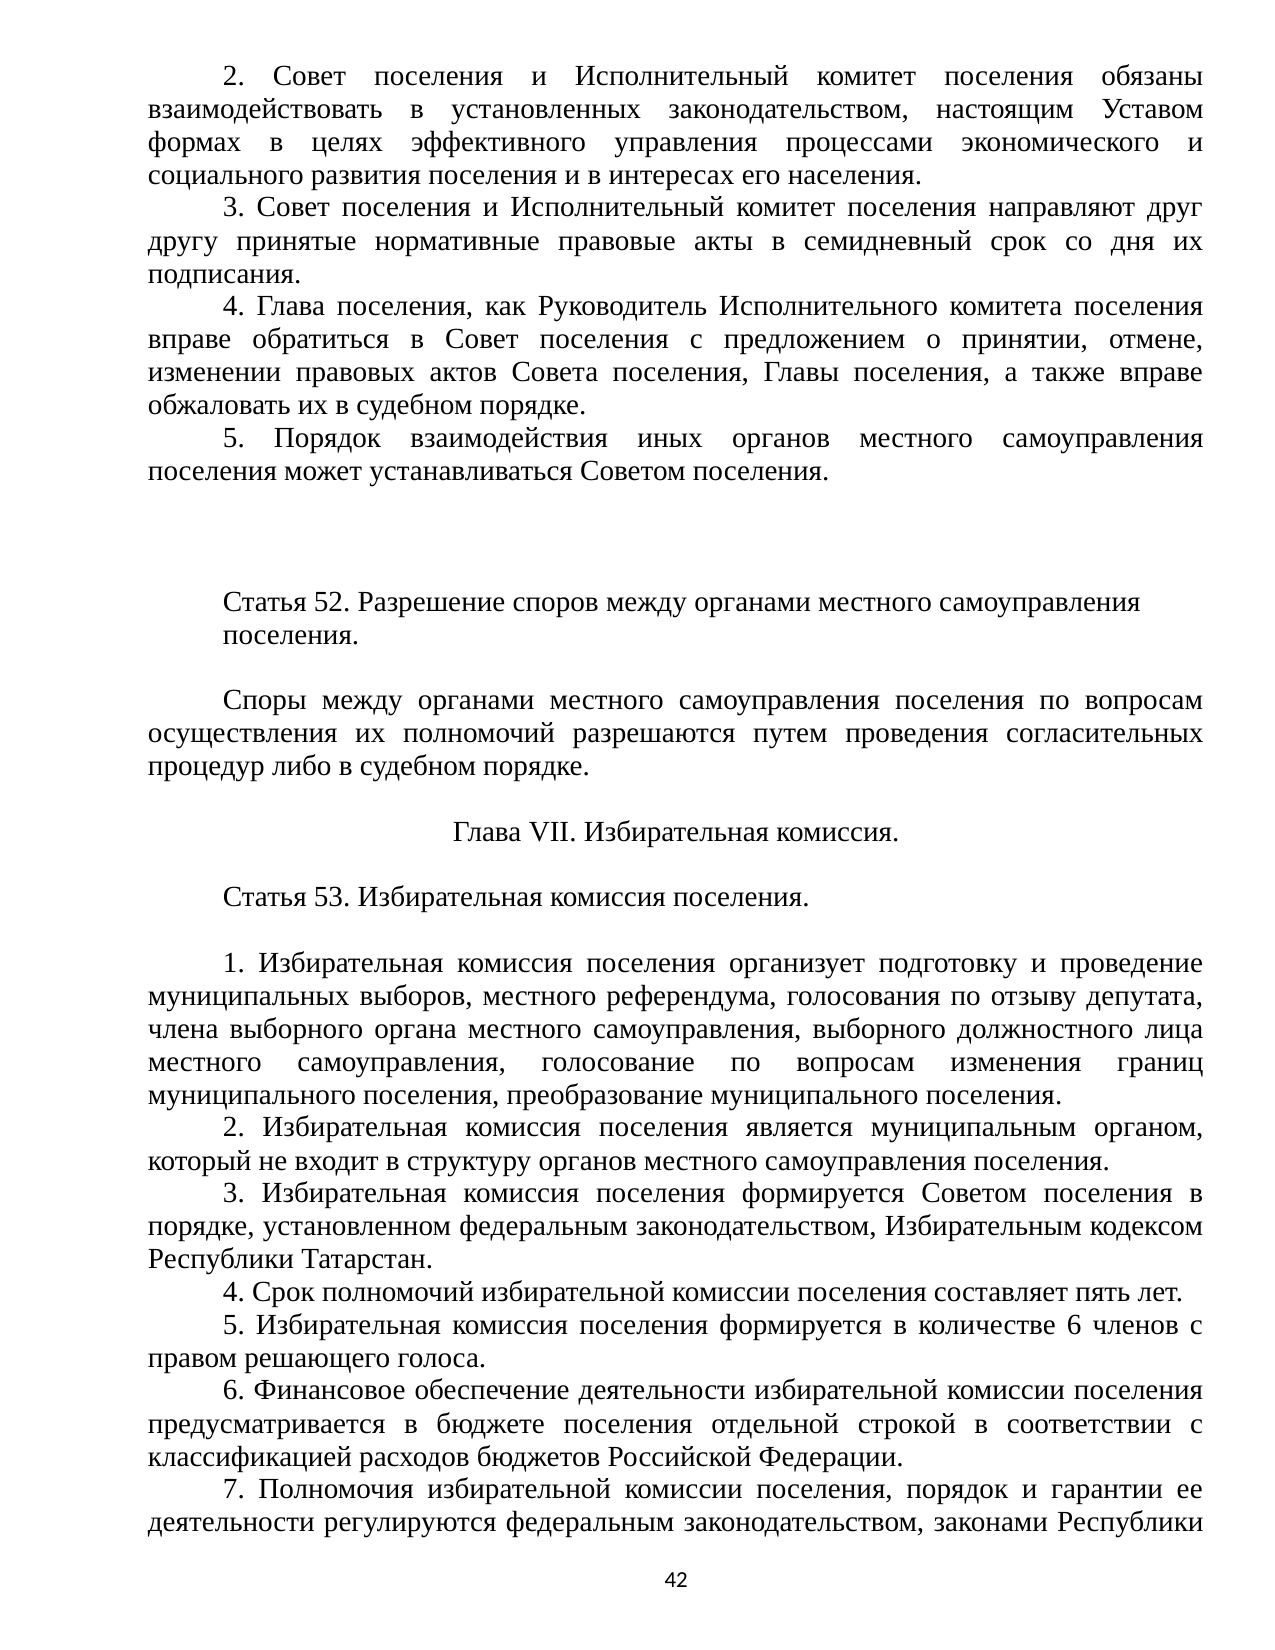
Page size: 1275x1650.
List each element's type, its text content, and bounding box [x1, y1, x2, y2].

text 3. Совет поселения и Исполнительный комитет поселения направляют друг другу принятые нормативные правовые акты в семидневный срок со дня их подписания. [148, 191, 1204, 289]
text 2. Совет поселения и Исполнительный комитет поселения обязаны взаимодействовать в установленных законодательством, настоящим Уставом формах в целях эффективного управления процессами экономического и социального развития поселения и в интересах его населения. [148, 59, 1204, 191]
text 5. Избирательная комиссия поселения формируется в количестве 6 членов с правом решающего голоса. [148, 1308, 1204, 1373]
text 6. Финансовое обеспечение деятельности избирательной комиссии поселения предусматривается в бюджете поселения отдельной строкой в соответствии с классификацией расходов бюджетов Российской Федерации. [148, 1373, 1204, 1472]
text 3. Избирательная комиссия поселения формируется Советом поселения в порядке, установленном федеральным законодательством, Избирательным кодексом Республики Татарстан. [148, 1176, 1204, 1275]
text 1. Избирательная комиссия поселения организует подготовку и проведение муниципальных выборов, местного референдума, голосования по отзыву депутата, члена выборного органа местного самоуправления, выборного должностного лица местного самоуправления, голосование по вопросам изменения границ муниципального поселения, преобразование муниципального поселения. [148, 946, 1204, 1111]
text поселения. [148, 618, 1204, 651]
text 4. Глава поселения, как Руководитель Исполнительного комитета поселения вправе обратиться в Совет поселения с предложением о принятии, отмене, изменении правовых актов Совета поселения, Главы поселения, а также вправе обжаловать их в судебном порядке. [148, 289, 1204, 421]
text Статья 53. Избирательная комиссия поселения. [148, 881, 1204, 913]
text Статья 52. Разрешение споров между органами местного самоуправления [148, 585, 1204, 618]
text 4. Срок полномочий избирательной комиссии поселения составляет пять лет. [148, 1275, 1204, 1308]
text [148, 1472, 1204, 1538]
text Глава VII. Избирательная комиссия. [148, 815, 1204, 848]
text Споры между органами местного самоуправления поселения по вопросам осуществления их полномочий разрешаются путем проведения согласительных процедур либо в судебном порядке. [148, 683, 1204, 782]
text 2. Избирательная комиссия поселения является муниципальным органом, который не входит в структуру органов местного самоуправления поселения. [148, 1111, 1204, 1176]
text 5. Порядок взаимодействия иных органов местного самоуправления поселения может устанавливаться Советом поселения. [148, 421, 1204, 487]
